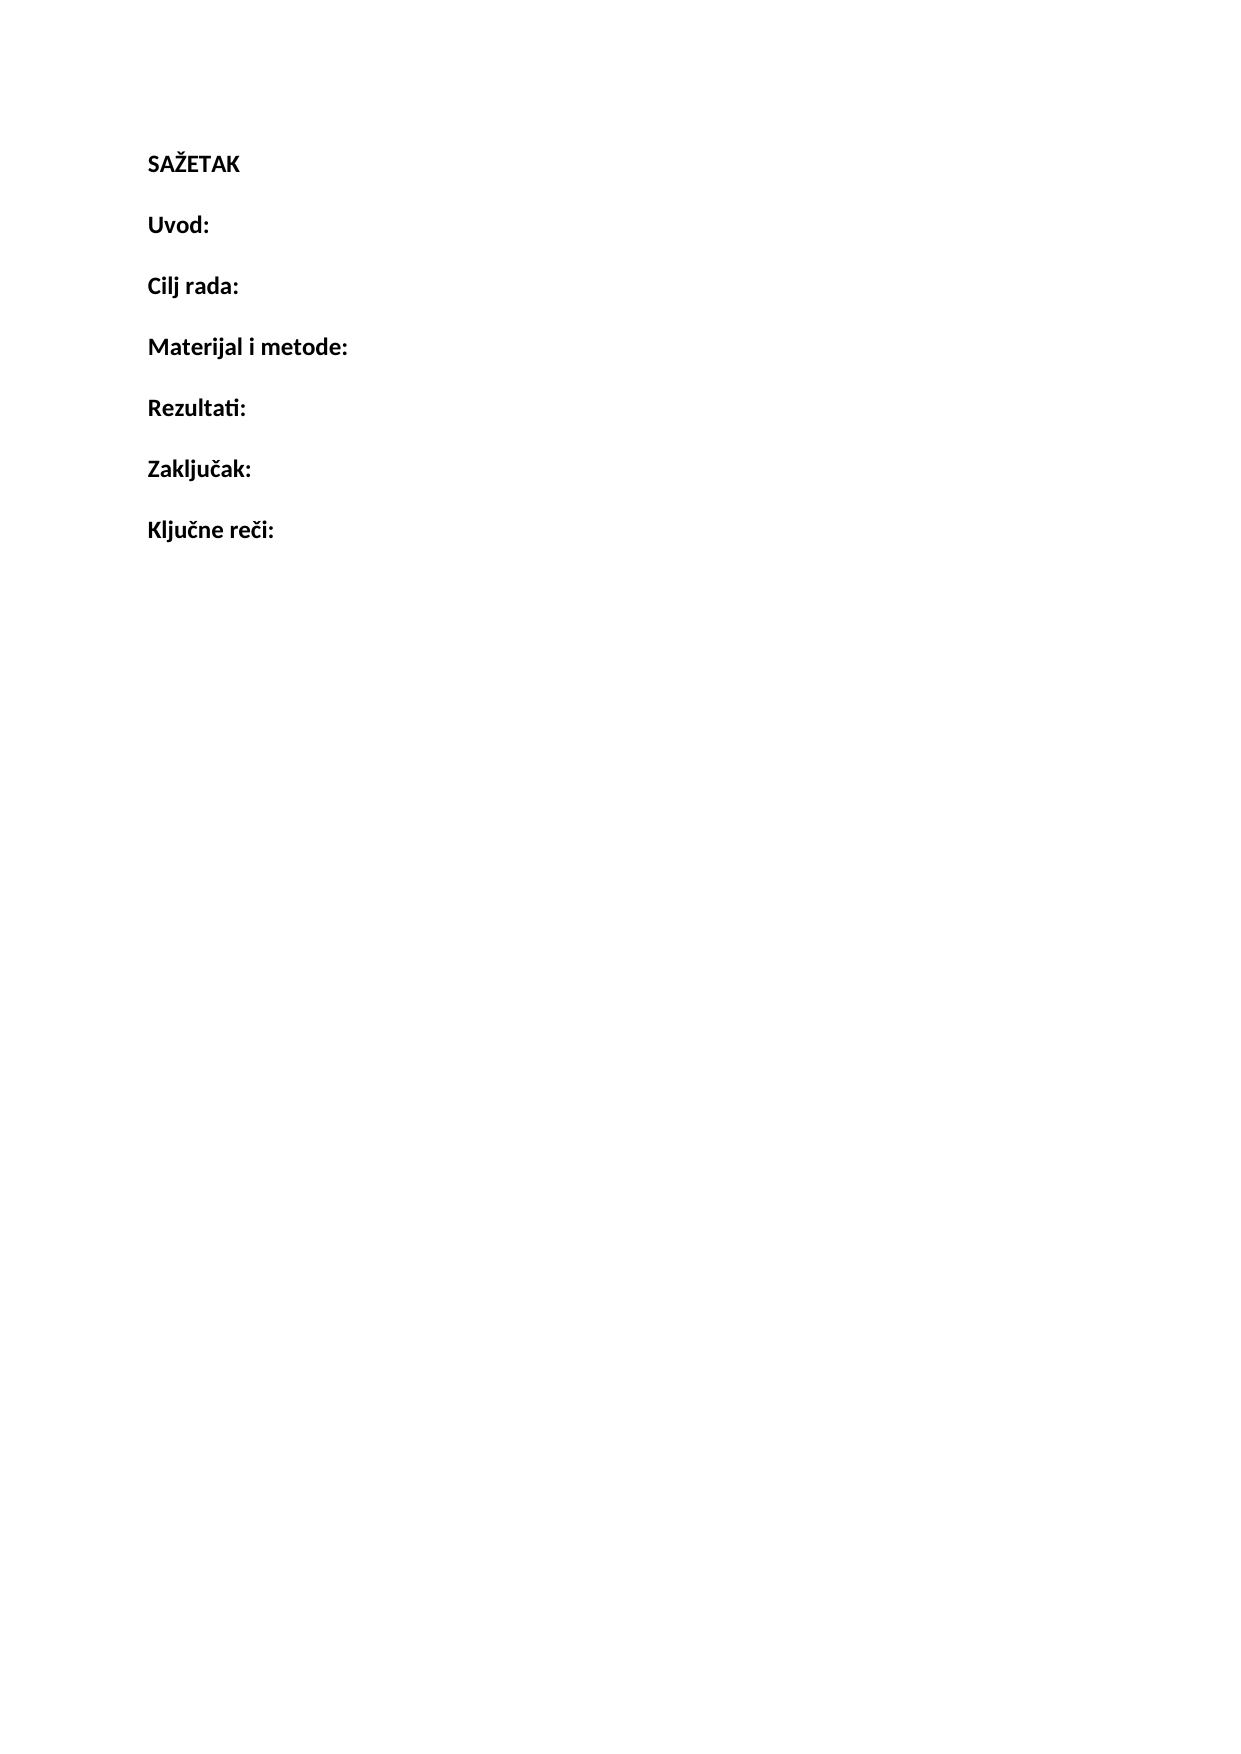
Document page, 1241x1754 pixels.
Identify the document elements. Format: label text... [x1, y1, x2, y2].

text Ključne reči: [148, 514, 1092, 544]
text Rezultati: [148, 392, 1092, 422]
text Materijal i metode: [148, 331, 1092, 361]
text Uvod: [148, 209, 1092, 239]
text Cilj rada: [148, 270, 1092, 300]
text SAŽETAK [148, 148, 1092, 178]
text Zaključak: [148, 453, 1092, 483]
